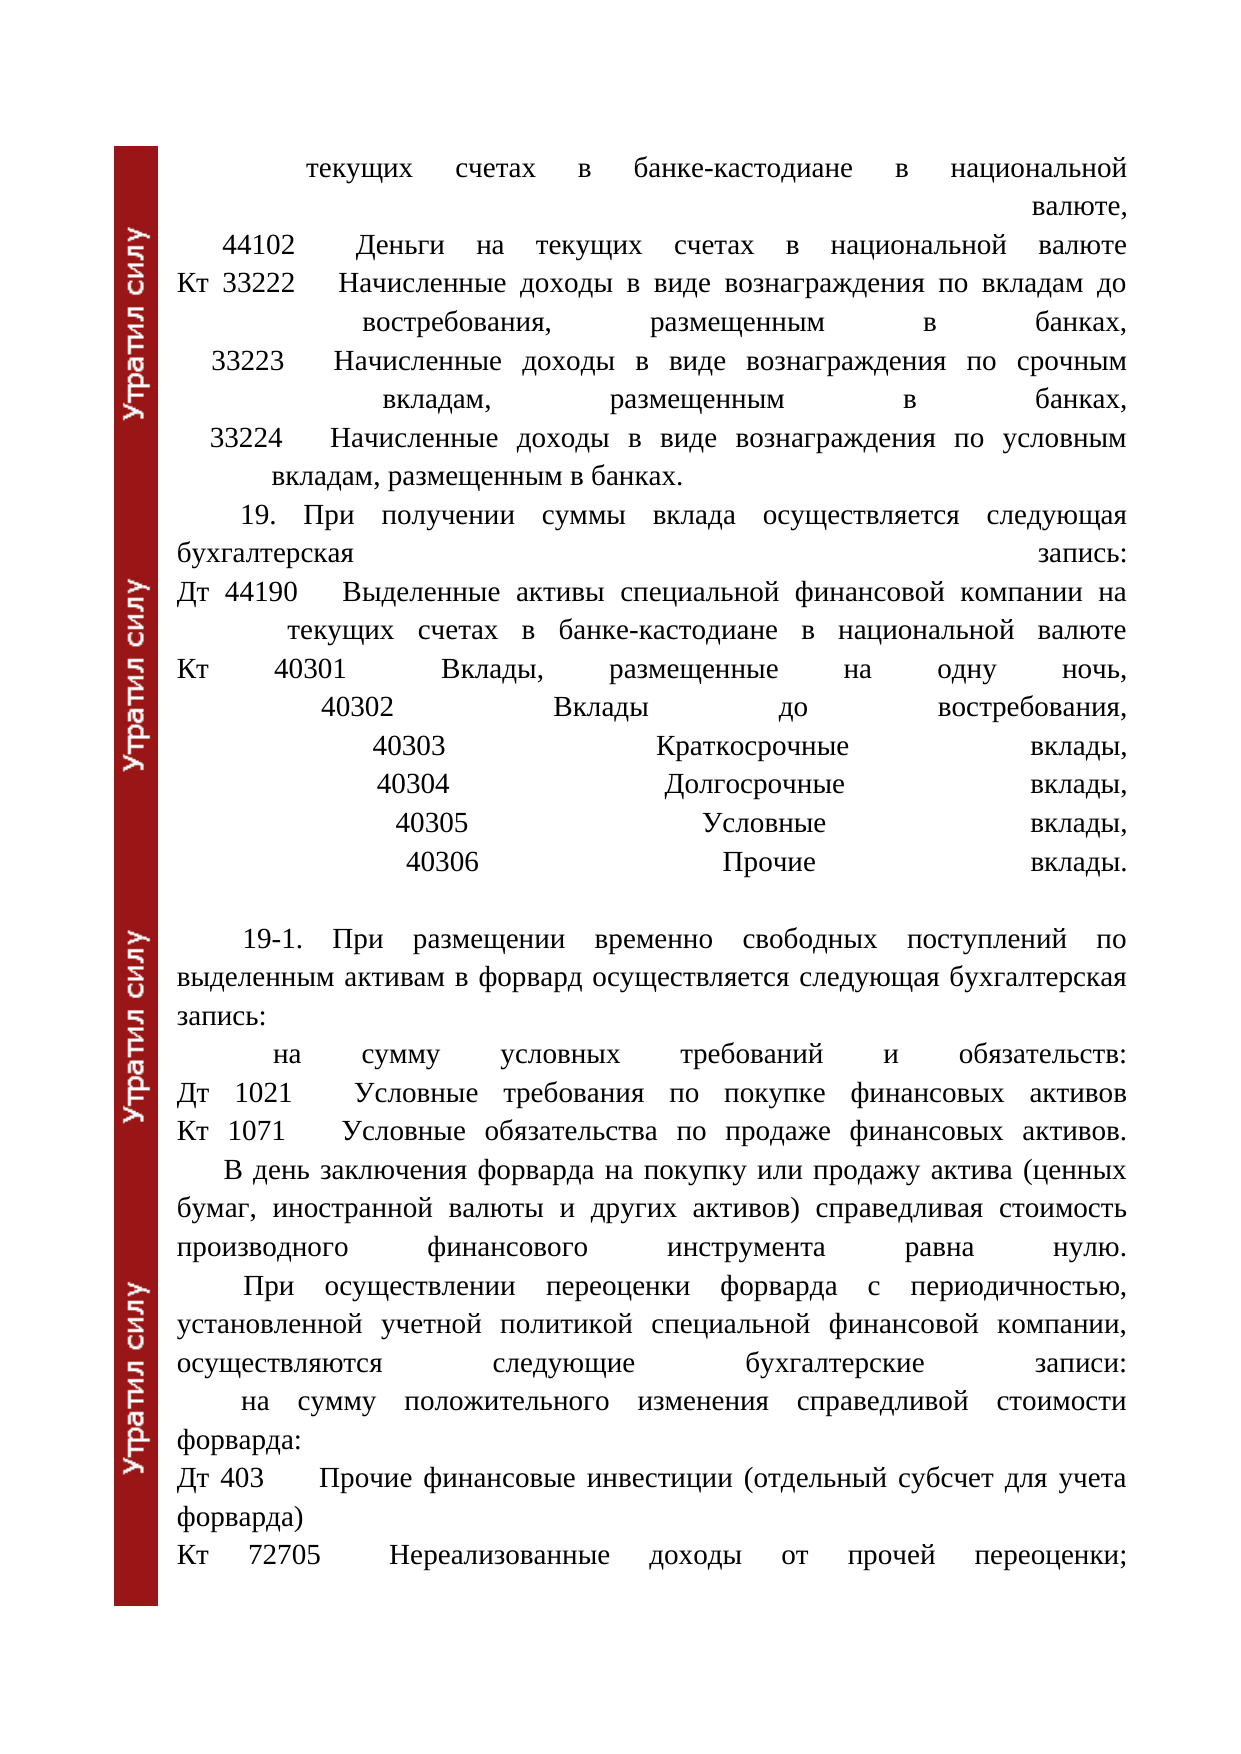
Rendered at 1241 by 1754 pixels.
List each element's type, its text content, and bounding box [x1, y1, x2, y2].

picture [114, 492, 158, 497]
picture [114, 916, 158, 921]
text 19. При получении суммы вклада осуществляется следующая бухгалтерская запись: Дт 44190 Выделенные активы специальной финансовой компании на текущих счетах в банке-кастодиане в национальной валюте Кт 40301 Вклады, размещенные на одну ночь, 40302 Вклады до востребования, 40303 Краткосрочные вклады, 40304 Долгосрочные вклады, 40305 Условные вклады, 40306 Прочие вклады. [112, 497, 1128, 916]
picture [114, 1571, 158, 1606]
picture [114, 146, 158, 150]
